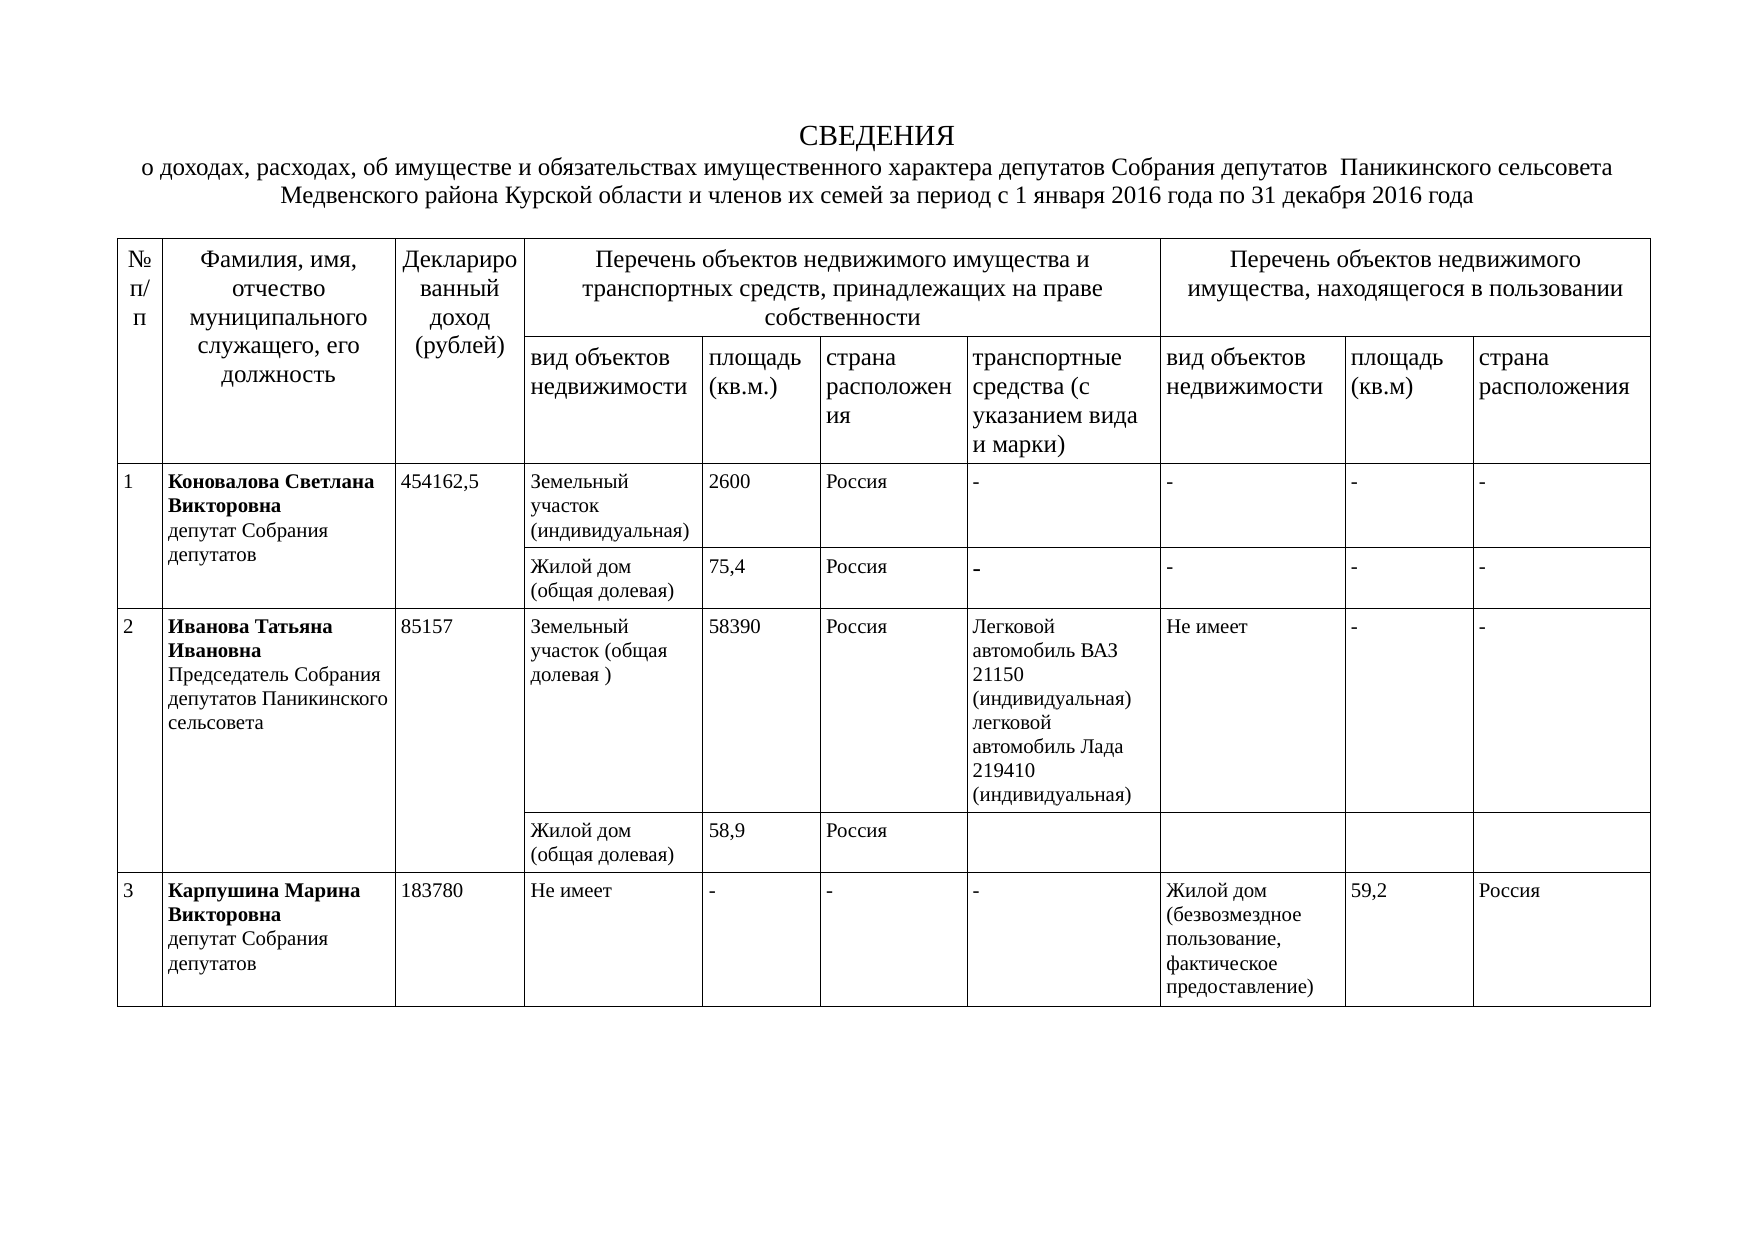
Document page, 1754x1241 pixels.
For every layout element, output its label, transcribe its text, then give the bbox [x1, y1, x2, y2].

table_cell вид объектов недвижимости [1161, 337, 1345, 463]
text о доходах, расходах, об имуществе и обязательствах имущественного характера депутатов Собрания депутатов Паникинского сельсовета Медвенского района Курской области и членов их семей за период с 1 января 2016 года по 31 декабря 2016 года [118, 152, 1636, 209]
table_cell 454162,5 [396, 464, 524, 607]
table_cell - [1474, 548, 1650, 607]
table_cell 2 [118, 609, 162, 872]
table_header Перечень объектов недвижимого имущества, находящегося в пользовании [1161, 239, 1650, 336]
table_cell транспортные средства (с указанием вида и марки) [968, 337, 1160, 463]
table_cell 183780 [396, 873, 524, 1006]
table_cell [968, 813, 1160, 872]
table_cell [1161, 813, 1345, 872]
table_cell - [968, 464, 1160, 547]
table_header Фамилия, имя, отчество муниципального служащего, его должность [163, 239, 395, 463]
table_header Перечень объектов недвижимого имущества и транспортных средств, принадлежащих на праве собственности [525, 239, 1160, 336]
table_cell Россия [821, 464, 967, 547]
table_cell Иванова Татьяна Ивановна Председатель Собрания депутатов Паникинского сельсовета [163, 609, 395, 872]
table_cell - [1346, 548, 1473, 607]
table_cell 2600 [703, 464, 820, 547]
table_cell Россия [821, 813, 967, 872]
table_cell Россия [821, 609, 967, 812]
table_cell страна расположения [821, 337, 967, 463]
table_cell - [1346, 609, 1473, 812]
table_cell [1474, 813, 1650, 872]
table_cell - [968, 873, 1160, 1006]
table_cell 59,2 [1346, 873, 1473, 1006]
table_cell Земельный участок (индивидуальная) [525, 464, 702, 547]
table_header Декларированный доход (рублей) [396, 239, 524, 463]
table_cell - [1474, 609, 1650, 812]
table_cell - [1161, 548, 1345, 607]
table_cell [1346, 813, 1473, 872]
table_cell площадь (кв.м) [1346, 337, 1473, 463]
table_cell Не имеет [1161, 609, 1345, 812]
table_cell - [1161, 464, 1345, 547]
table_cell Жилой дом (общая долевая) [525, 813, 702, 872]
table_cell Коновалова Светлана Викторовна депутат Собрания депутатов [163, 464, 395, 607]
table_cell Жилой дом (общая долевая) [525, 548, 702, 607]
table_cell - [968, 548, 1160, 607]
table_cell 58390 [703, 609, 820, 812]
table_cell 75,4 [703, 548, 820, 607]
table_cell Россия [1474, 873, 1650, 1006]
table_cell 85157 [396, 609, 524, 872]
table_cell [1161, 873, 1345, 1006]
table_cell страна расположения [1474, 337, 1650, 463]
table_cell Земельный участок (общая долевая ) [525, 609, 702, 812]
table_cell - [1474, 464, 1650, 547]
table_cell - [703, 873, 820, 1006]
table_cell Россия [821, 548, 967, 607]
table_cell 58,9 [703, 813, 820, 872]
table_cell 1 [118, 464, 162, 607]
table_cell вид объектов недвижимости [525, 337, 702, 463]
table_cell - [1346, 464, 1473, 547]
table_cell 3 [118, 873, 162, 1006]
table_cell - [821, 873, 967, 1006]
table_header № п/п [118, 239, 162, 463]
text СВЕДЕНИЯ [118, 118, 1636, 152]
table_cell Легковой автомобиль ВАЗ 21150 (индивидуальная) легковой автомобиль Лада 219410 (индивидуальная) [968, 609, 1160, 812]
table_cell Карпушина Марина Викторовна депутат Собрания депутатов [163, 873, 395, 1006]
table_cell площадь (кв.м.) [703, 337, 820, 463]
table_cell Не имеет [525, 873, 702, 1006]
